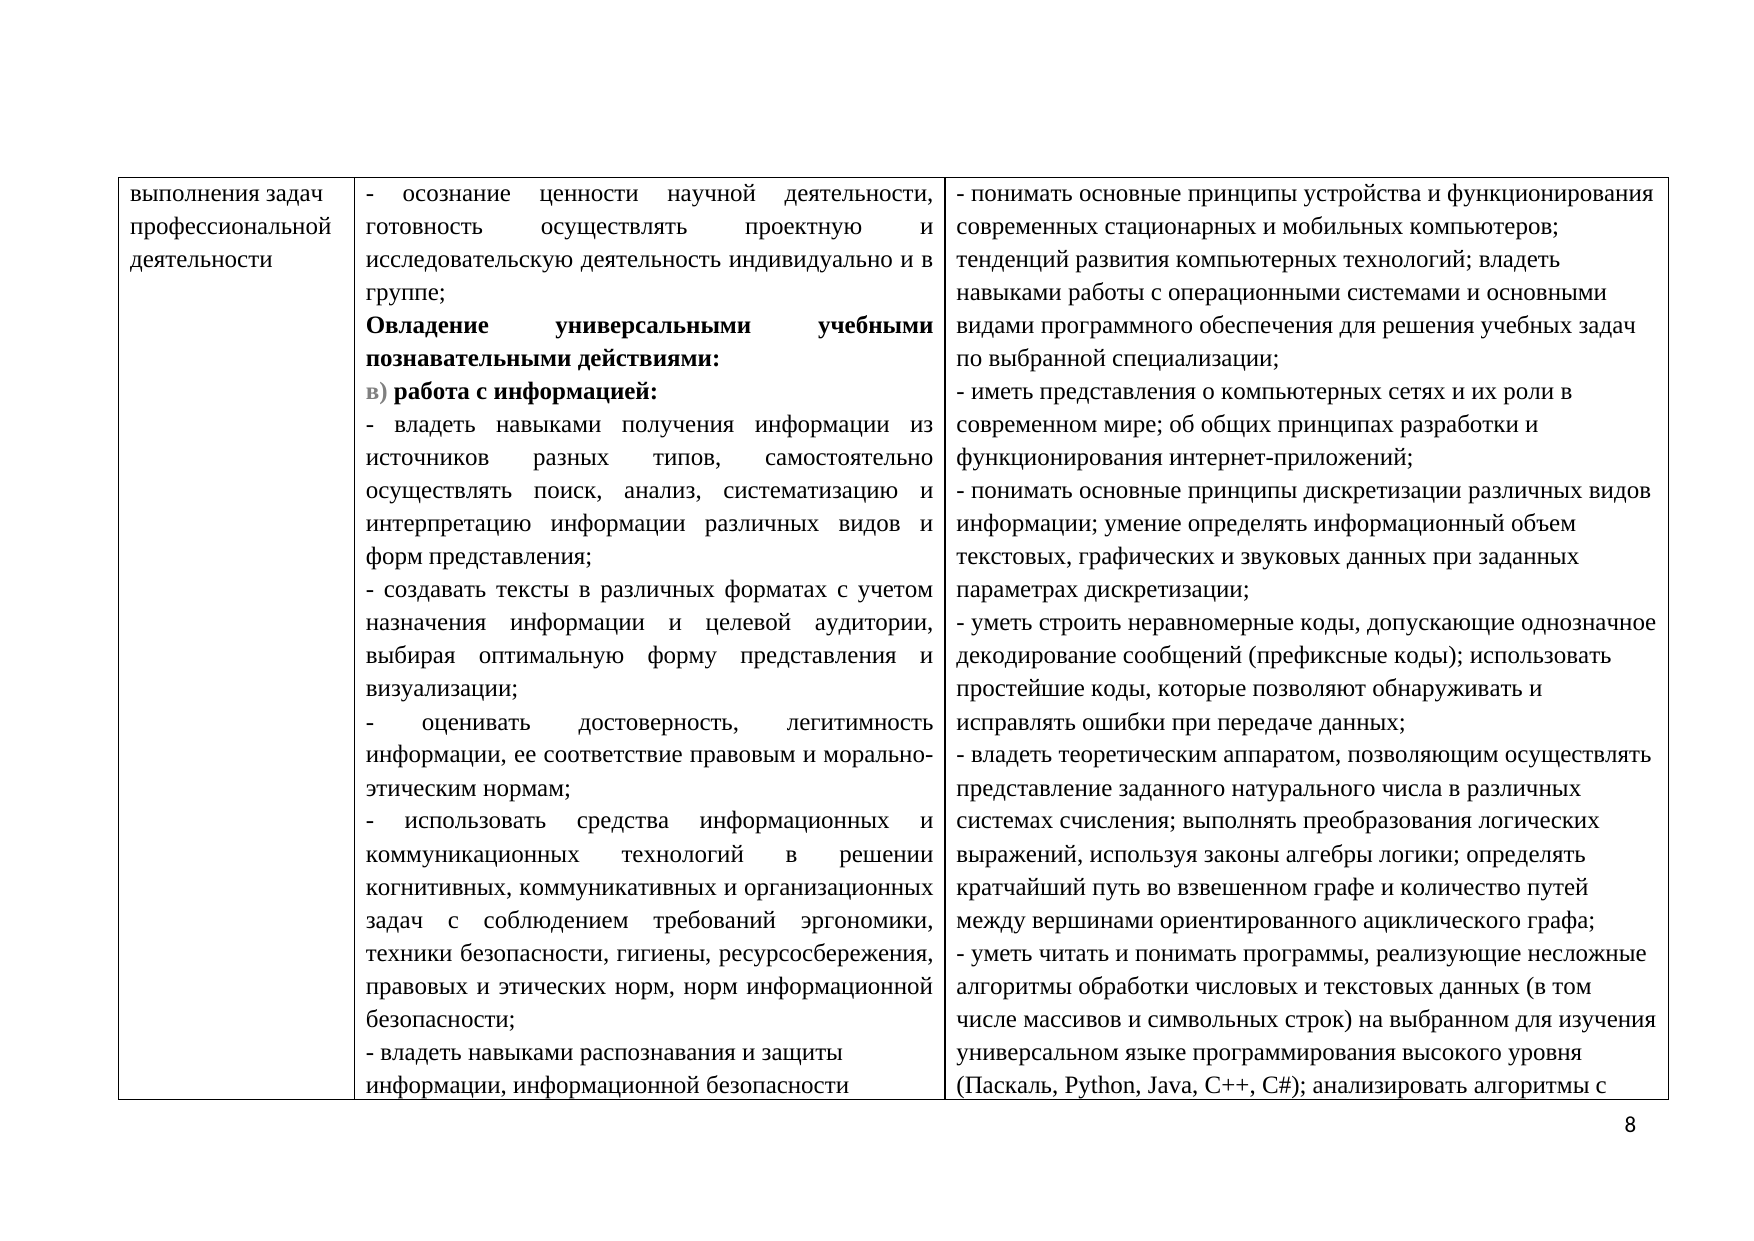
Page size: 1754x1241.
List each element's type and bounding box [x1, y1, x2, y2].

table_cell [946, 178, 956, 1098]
table_cell [355, 178, 944, 1098]
table_cell [119, 178, 354, 1098]
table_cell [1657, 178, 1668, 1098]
